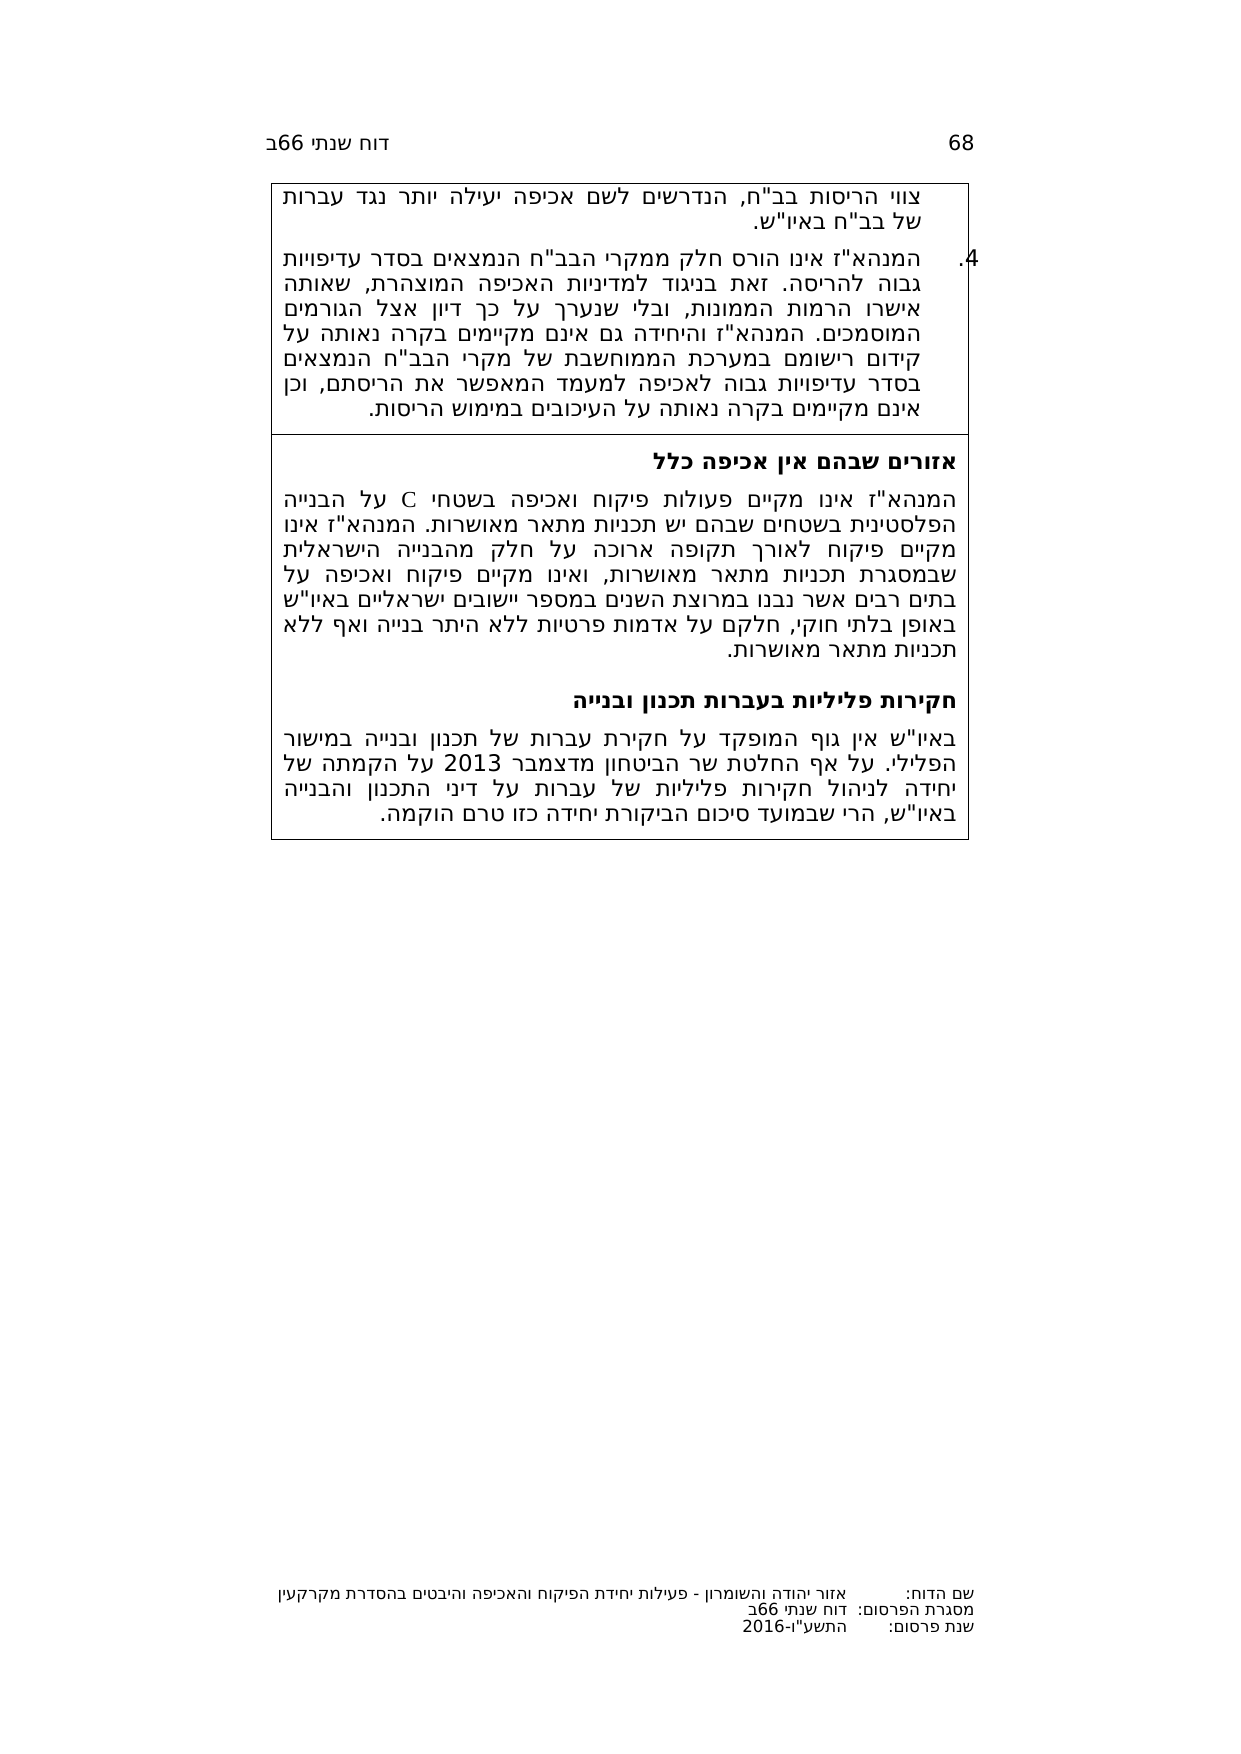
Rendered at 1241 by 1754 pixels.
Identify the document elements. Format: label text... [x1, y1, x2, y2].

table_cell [272, 184, 968, 434]
table_cell אזורים שבהם אין אכיפה כלל המנהא"ז אינו מקיים פעולות פיקוח ואכיפה בשטחי C על הבנייה הפלסטינית בשטחים שבהם יש תכניות מתאר מאושרות. המנהא"ז אינו מקיים פיקוח לאורך תקופה ארוכה על חלק מהבנייה הישראלית שבמסגרת תכניות מתאר מאושרות, ואינו מקיים פיקוח ואכיפה על בתים רבים אשר נבנו במרוצת השנים במספר יישובים ישראליים באיו"ש באופן בלתי חוקי, חלקם על אדמות פרטיות ללא היתר בנייה ואף ללא תכניות מתאר מאושרות. חקירות פליליות בעברות תכנון ובנייה באיו"ש אין גוף המופקד על חקירת עברות של תכנון ובנייה במישור הפלילי. על אף החלטת שר הביטחון מדצמבר 2013 על הקמתה של יחידה לניהול חקירות פליליות של עברות על דיני התכנון והבנייה באיו"ש, הרי שבמועד סיכום הביקורת יחידה כזו טרם הוקמה. [272, 435, 968, 839]
